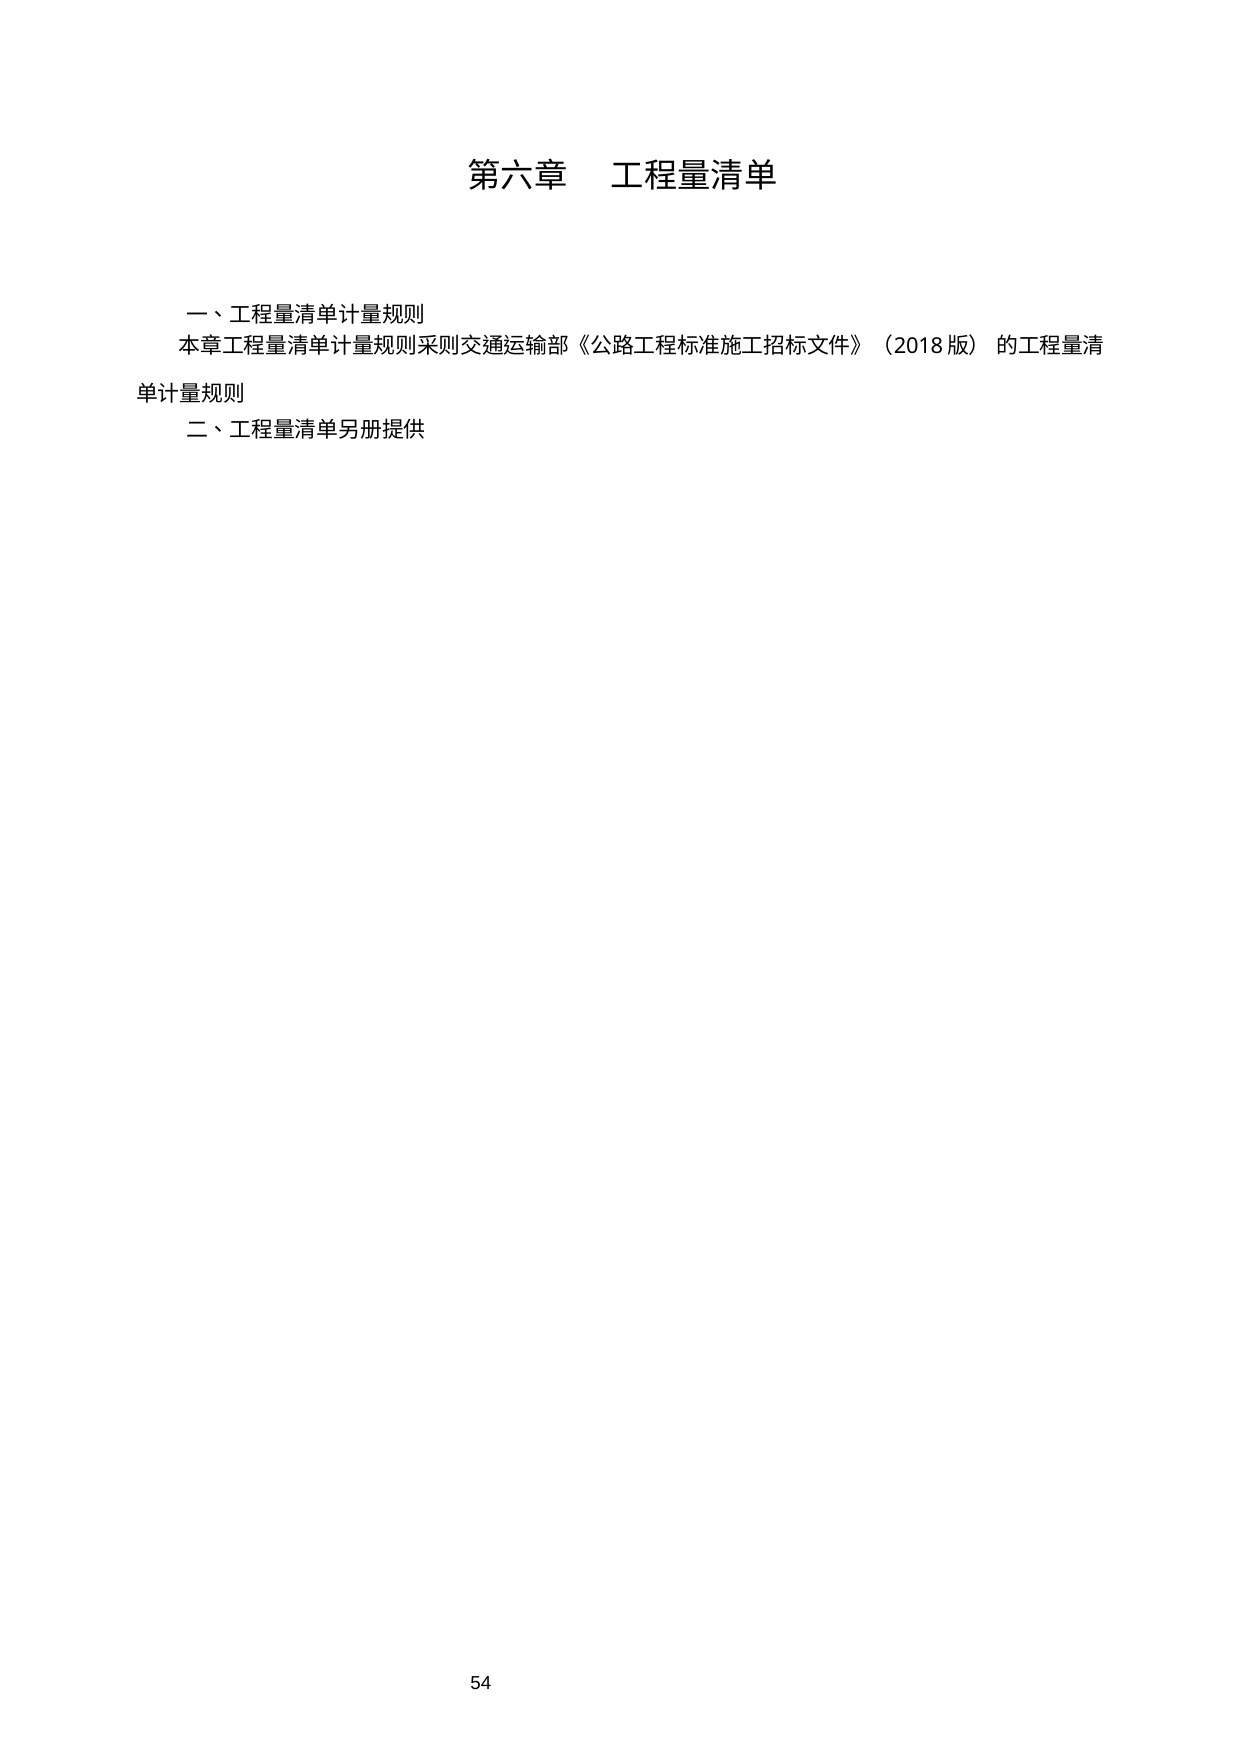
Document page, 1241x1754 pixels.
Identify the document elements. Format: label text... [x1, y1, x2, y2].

text 单计量规则 [136, 383, 1105, 406]
text 二、工程量清单另册提供 [186, 419, 1105, 442]
text 一、工程量清单计量规则 [186, 304, 1105, 327]
text 第六章 工程量清单 [467, 159, 1105, 194]
text 本章工程量清单计量规则采则交通运输部《公路工程标准施工招标文件》（2018版） 的工程量清 [136, 341, 1105, 383]
